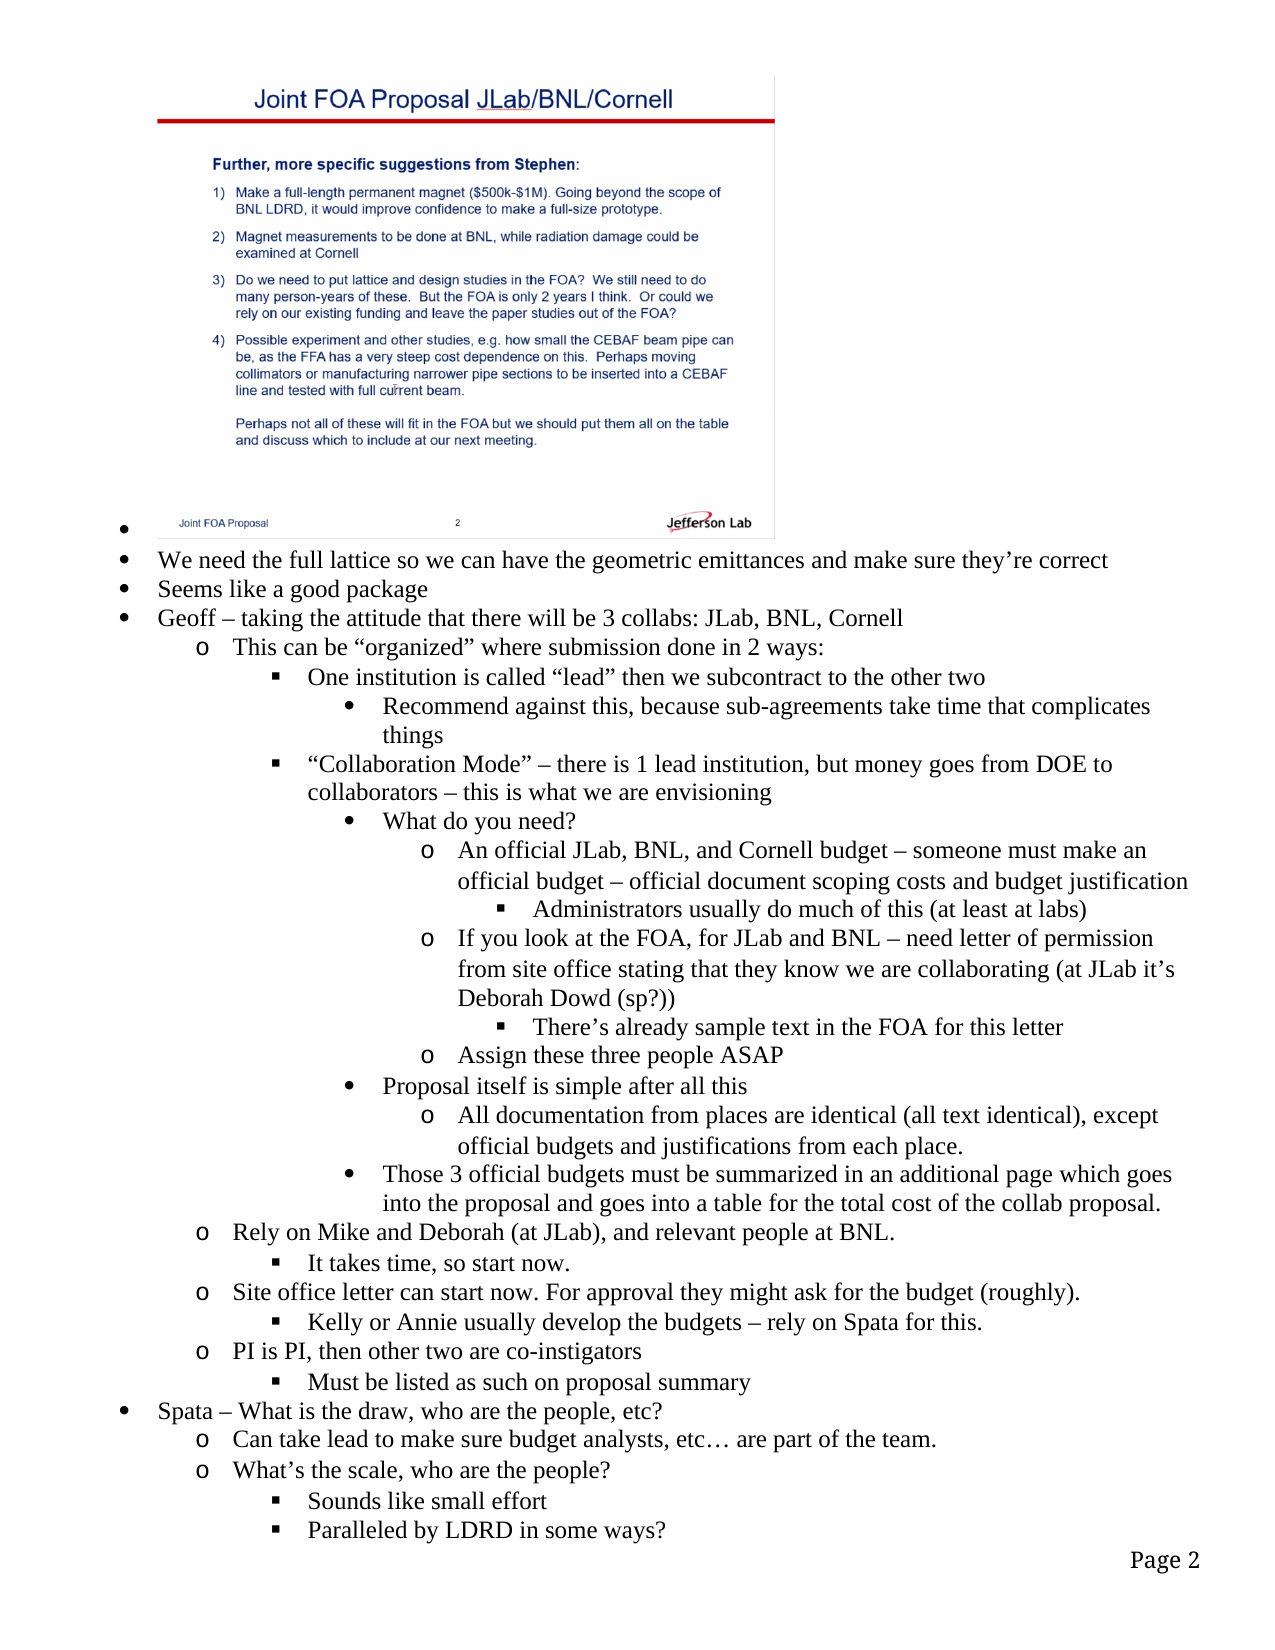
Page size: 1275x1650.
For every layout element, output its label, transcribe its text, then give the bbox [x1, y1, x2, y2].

list Spata – What is the draw, who are the people, etc? [120, 1396, 1200, 1424]
list This can be “organized” where submission done in 2 ways: [195, 632, 1200, 662]
list What’s the scale, who are the people? [195, 1455, 1200, 1486]
list We need the full lattice so we can have the geometric emittances and make sure they’re correct [120, 545, 1200, 574]
list Those 3 official budgets must be summarized in an additional page which goes into the proposal and goes into a table for the total cost of the collab proposal. [345, 1159, 1200, 1217]
list Paralleled by LDRD in some ways? [270, 1515, 1200, 1544]
list An official JLab, BNL, and Cornell budget – someone must make an official budget – official document scoping costs and budget justification [420, 835, 1200, 894]
list PI is PI, then other two are co-instigators [195, 1336, 1200, 1367]
list Must be listed as such on proposal summary [270, 1367, 1200, 1396]
list Proposal itself is simple after all this [345, 1071, 1200, 1100]
list Seems like a good package [120, 574, 1200, 603]
list Kelly or Annie usually develop the budgets – rely on Spata for this. [270, 1307, 1200, 1336]
list One institution is called “lead” then we subcontract to the other two [270, 662, 1200, 691]
list There’s already sample text in the FOA for this letter [495, 1012, 1200, 1040]
list “Collaboration Mode” – there is 1 lead institution, but money goes from DOE to collaborators – this is what we are envisioning [270, 749, 1200, 806]
list Assign these three people ASAP [420, 1040, 1200, 1071]
list All documentation from places are identical (all text identical), except official budgets and justifications from each place. [420, 1100, 1200, 1159]
list If you look at the FOA, for JLab and BNL – need letter of permission from site office stating that they know we are collaborating (at JLab it’s Deborah Dowd (sp?)) [420, 923, 1200, 1012]
list Sounds like small effort [270, 1486, 1200, 1515]
list Recommend against this, because sub-agreements take time that complicates things [345, 691, 1200, 749]
list Rely on Mike and Deborah (at JLab), and relevant people at BNL. [195, 1217, 1200, 1248]
list What do you need? [345, 806, 1200, 835]
list Geoff – taking the attitude that there will be 3 collabs: JLab, BNL, Cornell [120, 603, 1200, 632]
list Administrators usually do much of this (at least at labs) [495, 894, 1200, 923]
list Site office letter can start now. For approval they might ask for the budget (roughly). [195, 1277, 1200, 1307]
list It takes time, so start now. [270, 1248, 1200, 1277]
picture [157, 75, 775, 539]
list Can take lead to make sure budget analysts, etc… are part of the team. [195, 1424, 1200, 1455]
